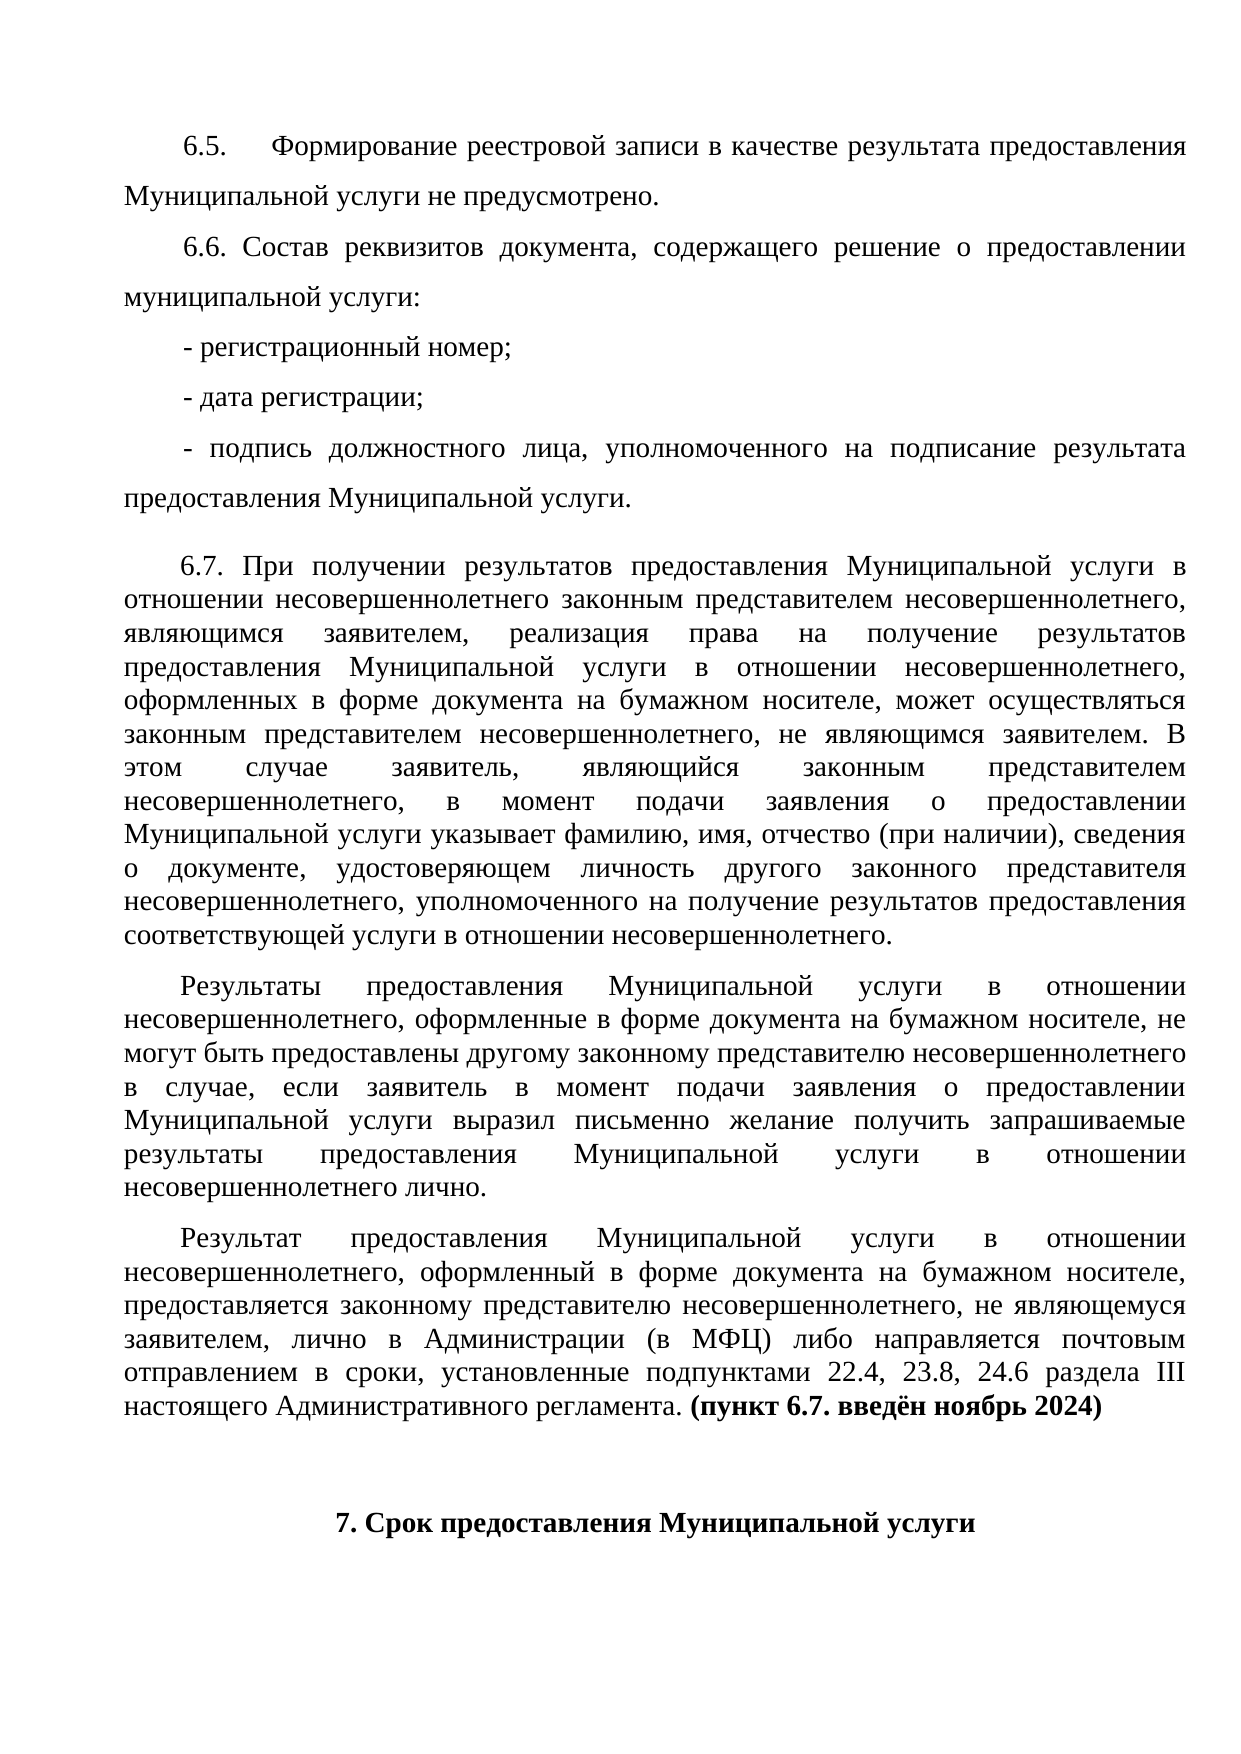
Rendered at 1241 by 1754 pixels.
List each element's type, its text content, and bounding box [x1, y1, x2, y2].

text Результаты предоставления Муниципальной услуги в отношении несовершеннолетнего, оформленные в форме документа на бумажном носителе, не могут быть предоставлены другому законному представителю несовершеннолетнего в случае, если заявитель в момент подачи заявления о предоставлении Муниципальной услуги выразил письменно желание получить запрашиваемые результаты предоставления Муниципальной услуги в отношении несовершеннолетнего лично. [124, 968, 1187, 1203]
text - регистрационный номер; [124, 329, 1187, 363]
text - подпись должностного лица, уполномоченного на подписание результата предоставления Муниципальной услуги. [124, 430, 1187, 514]
text 6.5. Формирование реестровой записи в качестве результата предоставления Муниципальной услуги не предусмотрено. [124, 128, 1187, 212]
text 6.6. Состав реквизитов документа, содержащего решение о предоставлении муниципальной услуги: [124, 229, 1187, 312]
text 6.7. При получении результатов предоставления Муниципальной услуги в отношении несовершеннолетнего законным представителем несовершеннолетнего, являющимся заявителем, реализация права на получение результатов предоставления Муниципальной услуги в отношении несовершеннолетнего, оформленных в форме документа на бумажном носителе, может осуществляться законным представителем несовершеннолетнего, не являющимся заявителем. В этом случае заявитель, являющийся законным представителем несовершеннолетнего, в момент подачи заявления о предоставлении Муниципальной услуги указывает фамилию, имя, отчество (при наличии), сведения о документе, удостоверяющем личность другого законного представителя несовершеннолетнего, уполномоченного на получение результатов предоставления соответствующей услуги в отношении несовершеннолетнего. [124, 548, 1187, 951]
text 7. Срок предоставления Муниципальной услуги [124, 1505, 1187, 1539]
text - дата регистрации; [124, 379, 1187, 413]
text Результат предоставления Муниципальной услуги в отношении несовершеннолетнего, оформленный в форме документа на бумажном носителе, предоставляется законному представителю несовершеннолетнего, не являющемуся заявителем, лично в Администрации (в МФЦ) либо направляется почтовым отправлением в сроки, установленные подпунктами 22.4, 23.8, 24.6 раздела III настоящего Административного регламента. (пункт 6.7. введён ноябрь 2024) [124, 1220, 1187, 1422]
